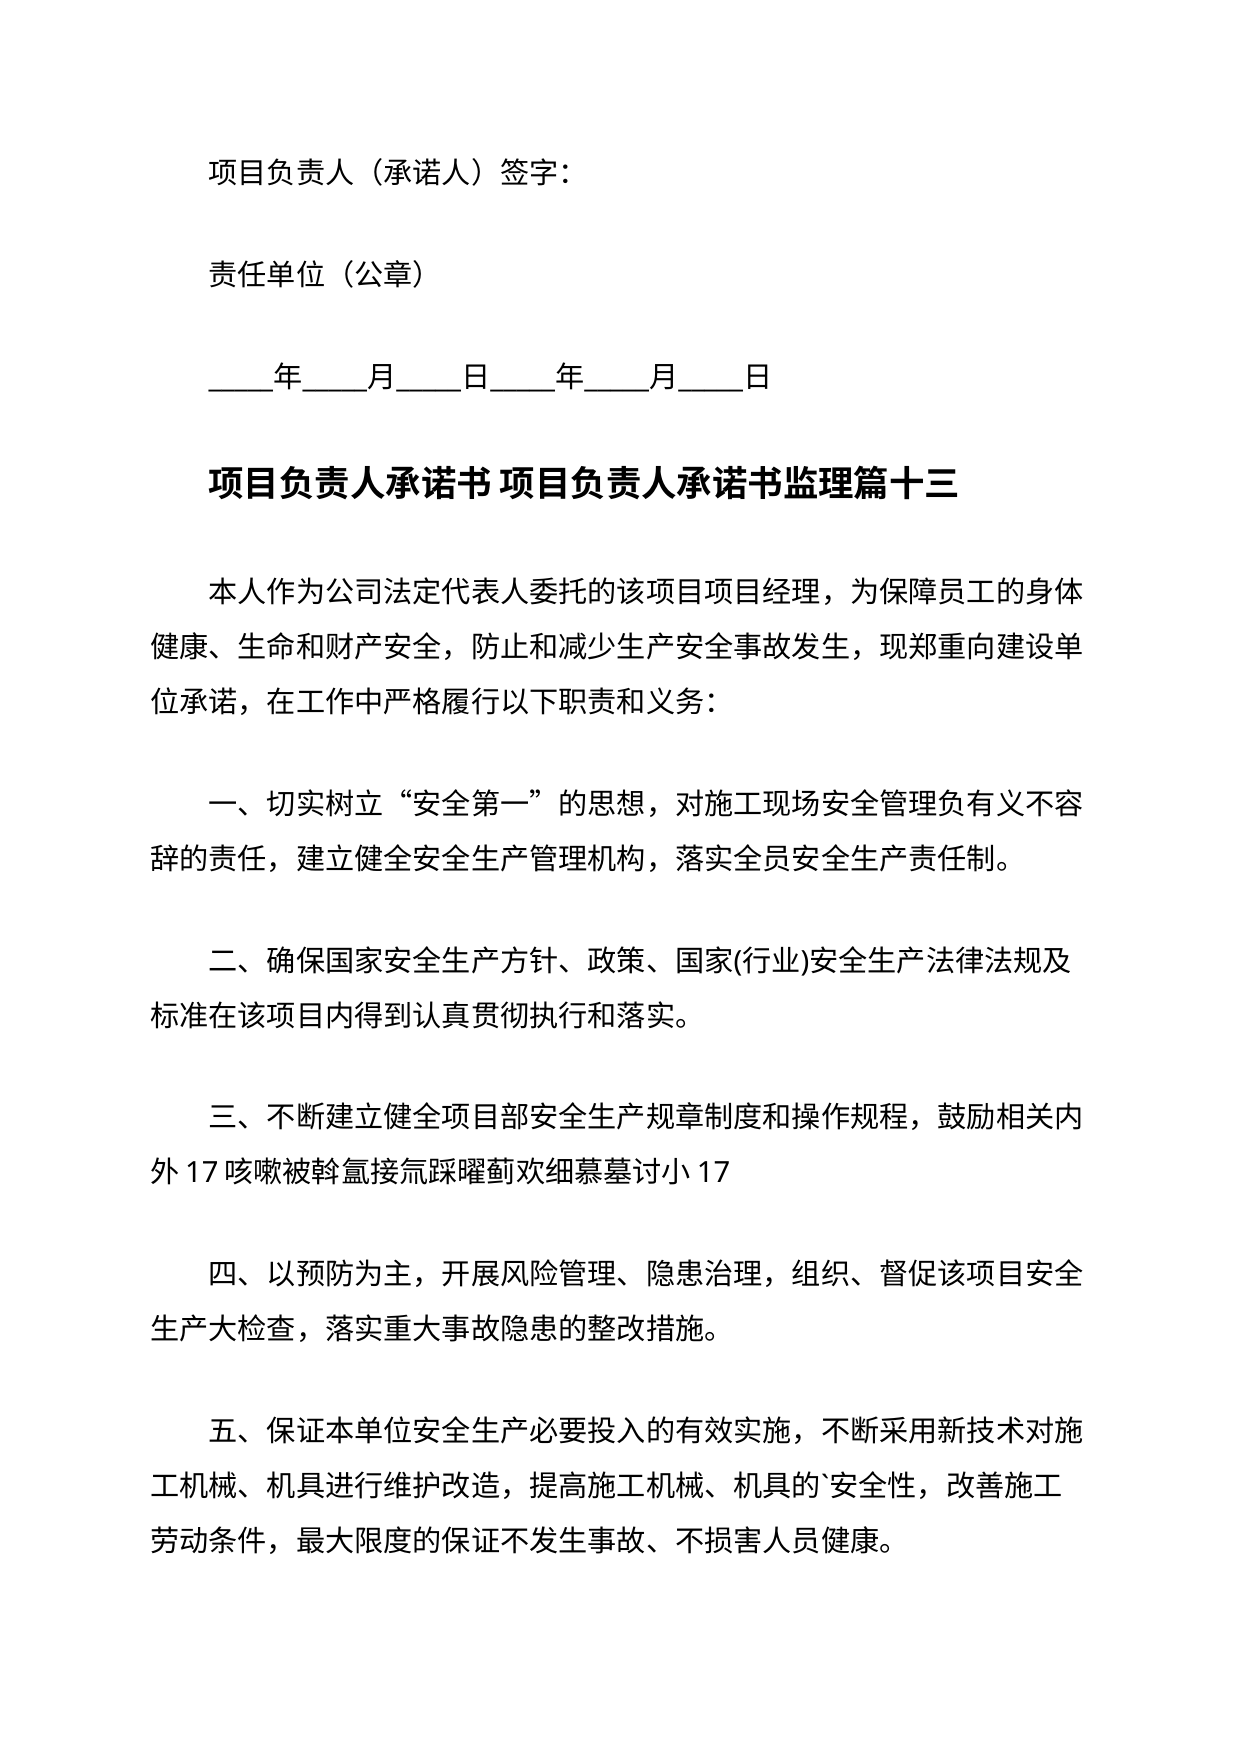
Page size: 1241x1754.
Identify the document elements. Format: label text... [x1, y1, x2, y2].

text _____年_____月_____日_____年_____月_____日 [150, 353, 1090, 396]
text 二、确保国家安全生产方针、政策、国家(行业)安全生产法律法规及标准在该项目内得到认真贯彻执行和落实。 [150, 937, 1090, 1034]
text 五、保证本单位安全生产必要投入的有效实施，不断采用新技术对施工机械、机具进行维护改造，提高施工机械、机具的`安全性，改善施工劳动条件，最大限度的保证不发生事故、不损害人员健康。 [150, 1407, 1090, 1560]
text 项目负责人承诺书 项目负责人承诺书监理篇十三 [150, 456, 1090, 507]
text 项目负责人（承诺人）签字： [150, 150, 1090, 192]
text 三、不断建立健全项目部安全生产规章制度和操作规程，鼓励相关内外17咳嗽被斡氲接氚踩曜蓟欢细慕墓讨小17 [150, 1094, 1090, 1191]
text 四、以预防为主，开展风险管理、隐患治理，组织、督促该项目安全生产大检查，落实重大事故隐患的整改措施。 [150, 1251, 1090, 1348]
text 责任单位（公章） [150, 252, 1090, 294]
text 一、切实树立“安全第一”的思想，对施工现场安全管理负有义不容辞的责任，建立健全安全生产管理机构，落实全员安全生产责任制。 [150, 781, 1090, 878]
text 本人作为公司法定代表人委托的该项目项目经理，为保障员工的身体健康、生命和财产安全，防止和减少生产安全事故发生，现郑重向建设单位承诺，在工作中严格履行以下职责和义务： [150, 569, 1090, 721]
